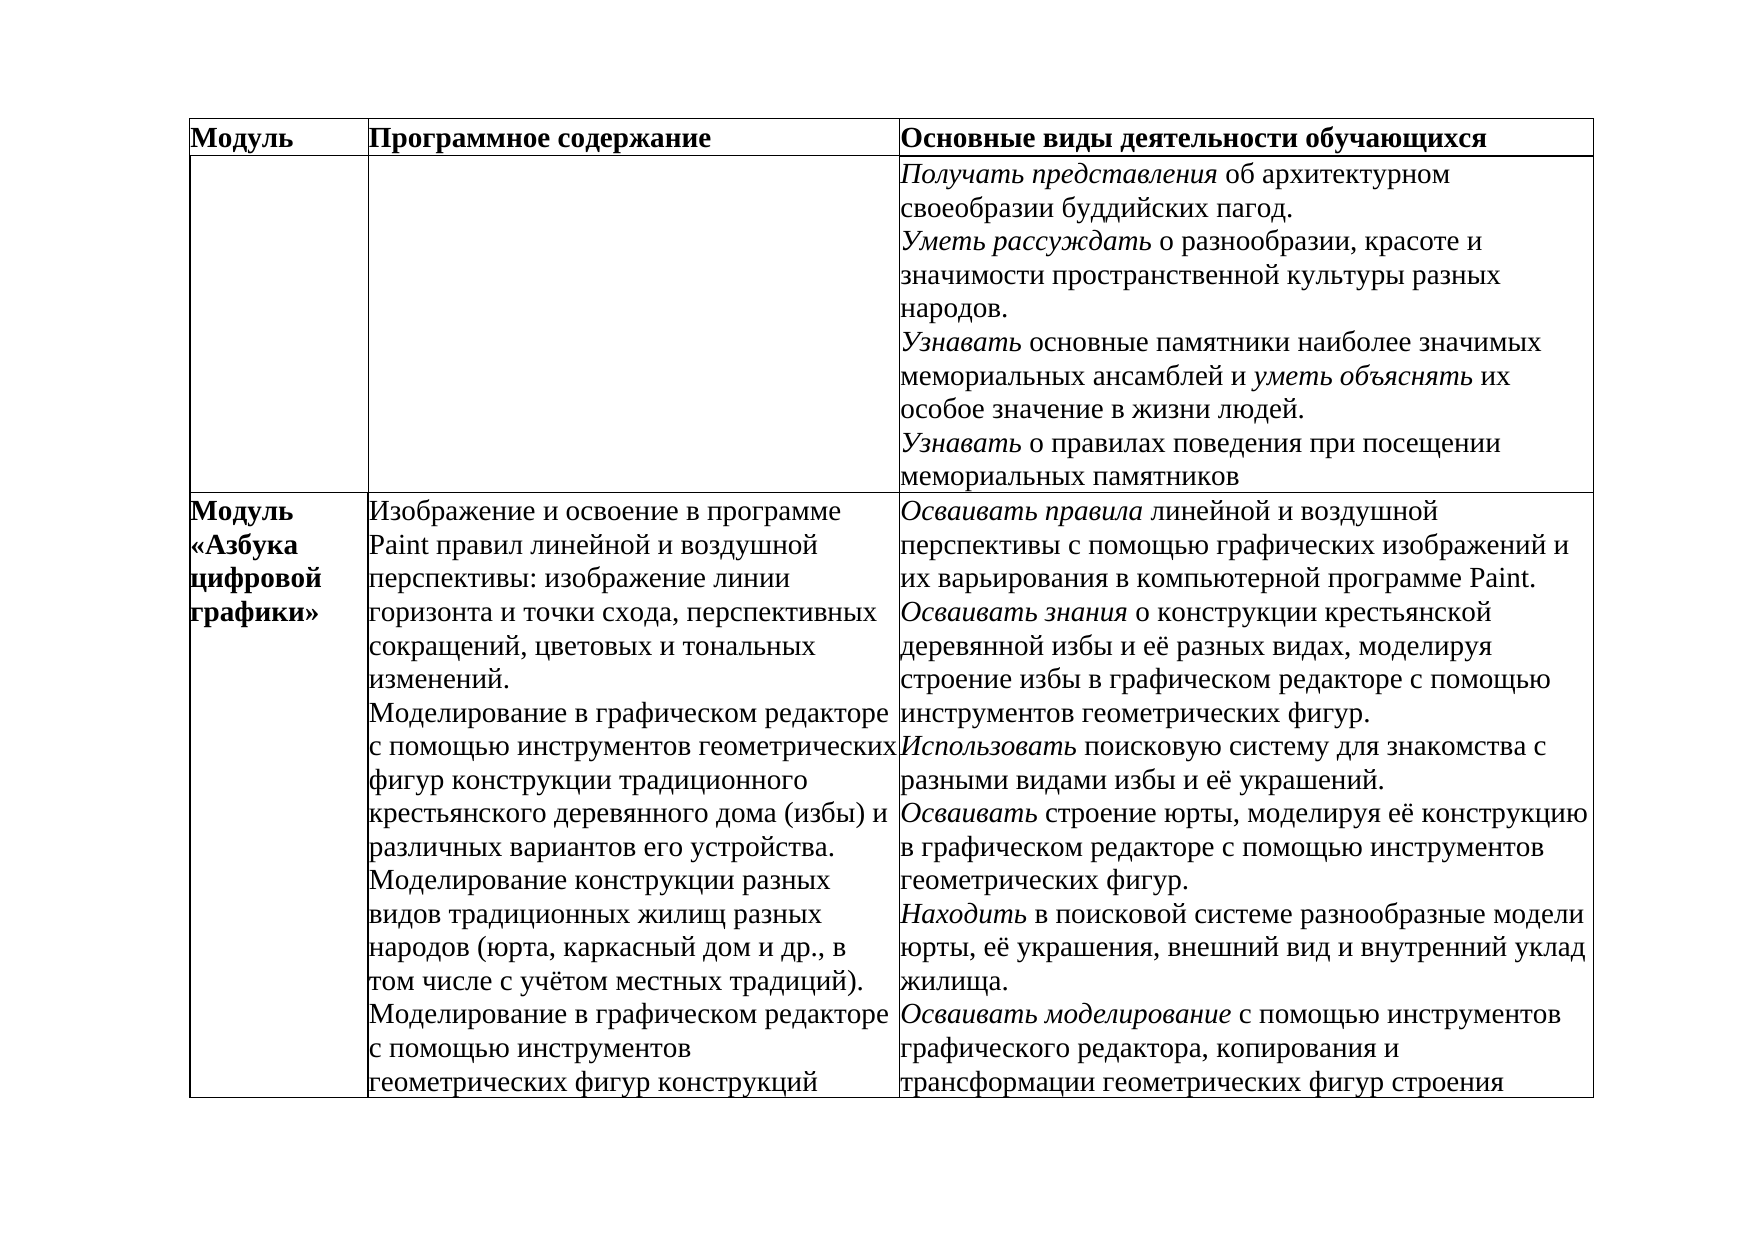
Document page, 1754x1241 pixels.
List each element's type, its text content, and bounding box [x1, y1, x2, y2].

table_header Программное содержание [369, 119, 899, 155]
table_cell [900, 157, 1593, 492]
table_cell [369, 156, 899, 492]
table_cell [369, 493, 899, 1097]
table_header Основные виды деятельности обучающихся [900, 119, 1593, 155]
table_cell Модуль «Азбука цифровой графики» [191, 493, 367, 1097]
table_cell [191, 156, 368, 492]
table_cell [900, 493, 1593, 1097]
table_header Модуль [190, 119, 368, 155]
